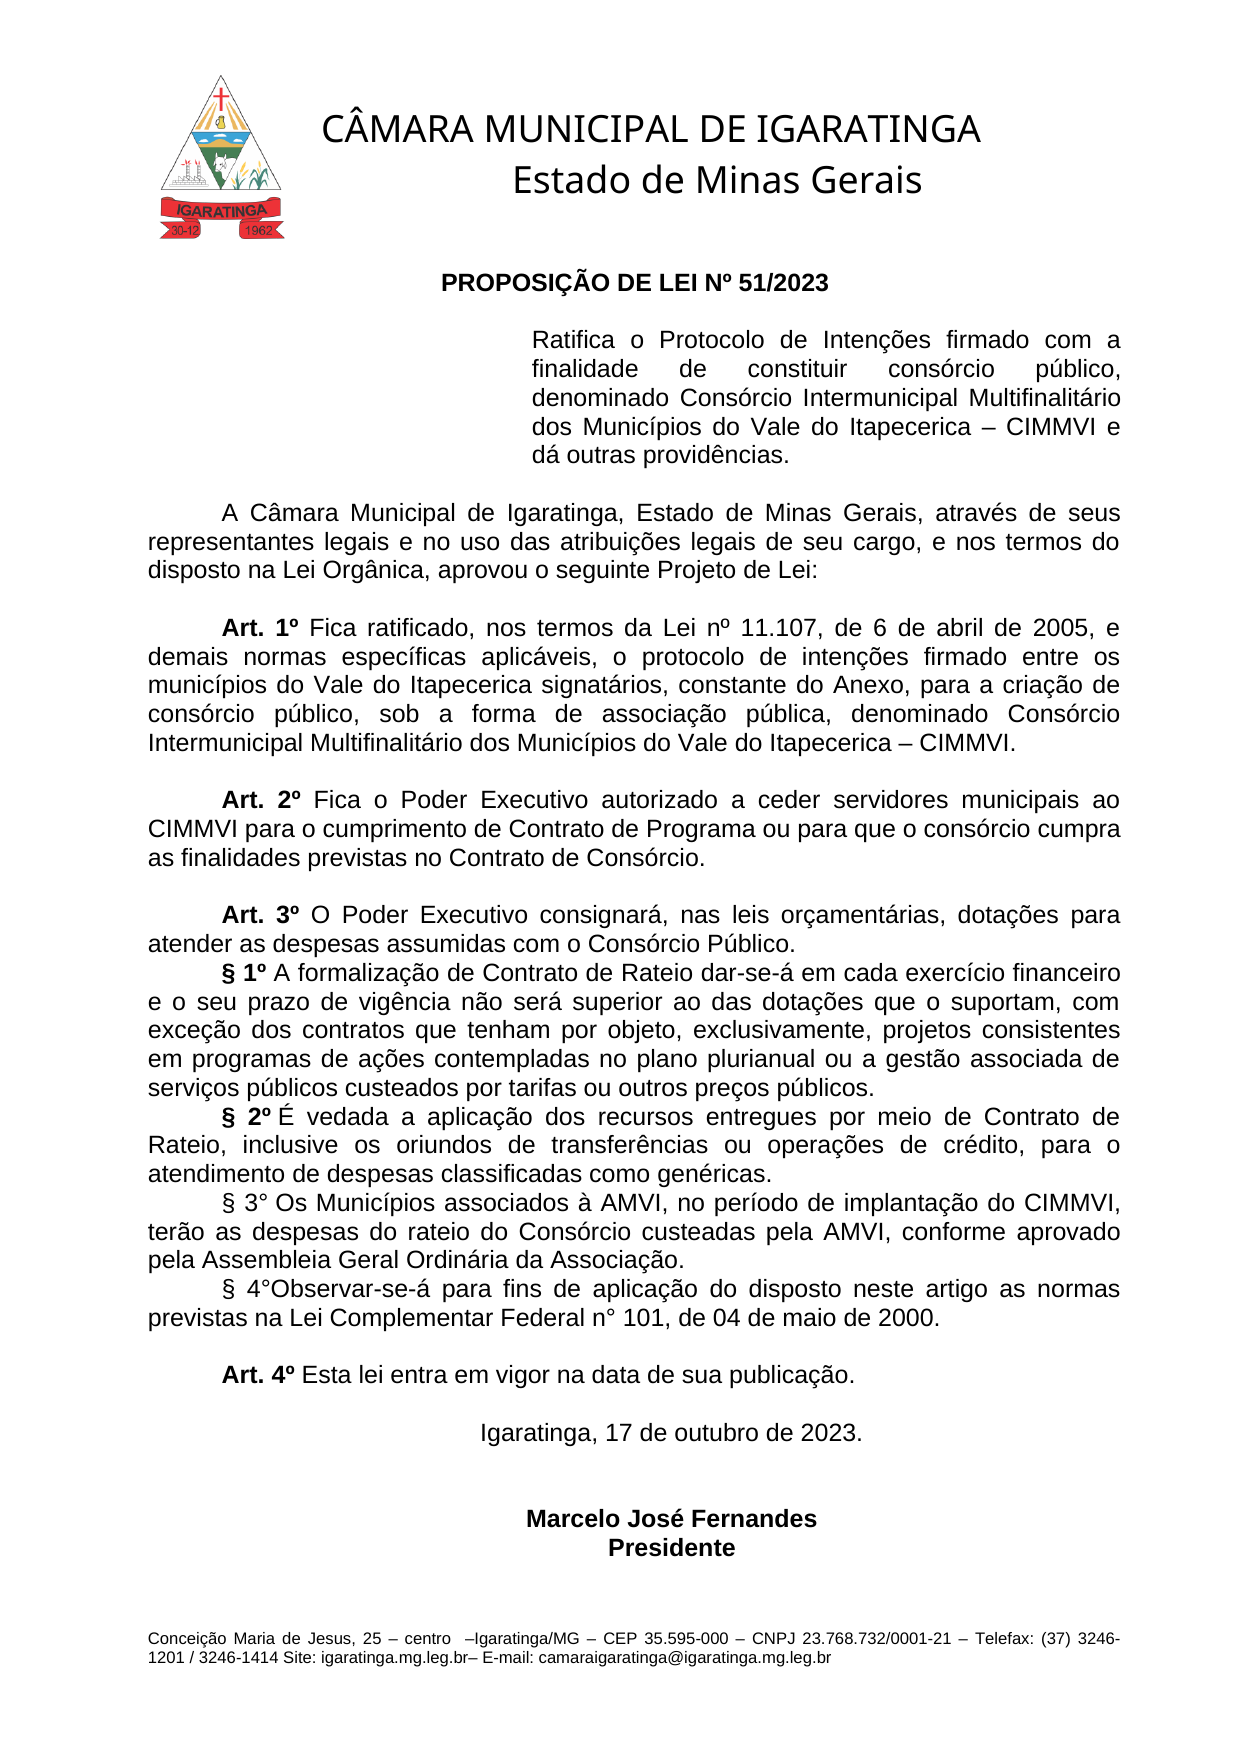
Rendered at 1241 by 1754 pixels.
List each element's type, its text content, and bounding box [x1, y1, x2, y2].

text Art. 3º O Poder Executivo consignará, nas leis orçamentárias, dotações para atender as despesas assumidas com o Consórcio Público. [148, 900, 1122, 958]
picture [159, 75, 285, 239]
text Ratifica o Protocolo de Intenções firmado com a finalidade de constituir consórcio público, denominado Consórcio Intermunicipal Multifinalitário dos Municípios do Vale do Itapecerica – CIMMVI e dá outras providências. [532, 325, 1122, 469]
text § 2º É vedada a aplicação dos recursos entregues por meio de Contrato de Rateio, inclusive os oriundos de transferências ou operações de crédito, para o atendimento de despesas classificadas como genéricas. [148, 1102, 1122, 1188]
text § 1º A formalização de Contrato de Rateio dar-se-á em cada exercício financeiro e o seu prazo de vigência não será superior ao das dotações que o suportam, com exceção dos contratos que tenham por objeto, exclusivamente, projetos consistentes em programas de ações contempladas no plano plurianual ou a gestão associada de serviços públicos custeados por tarifas ou outros preços públicos. [148, 958, 1122, 1102]
text § 3° Os Municípios associados à AMVI, no período de implantação do CIMMVI, terão as despesas do rateio do Consórcio custeadas pela AMVI, conforme aprovado pela Assembleia Geral Ordinária da Associação. [148, 1188, 1122, 1274]
text Art. 1º Fica ratificado, nos termos da Lei nº 11.107, de 6 de abril de 2005, e demais normas específicas aplicáveis, o protocolo de intenções firmado entre os municípios do Vale do Itapecerica signatários, constante do Anexo, para a criação de consórcio público, sob a forma de associação pública, denominado Consórcio Intermunicipal Multifinalitário dos Municípios do Vale do Itapecerica – CIMMVI. [148, 613, 1122, 757]
text Marcelo José Fernandes [148, 1504, 1122, 1533]
text Presidente [148, 1533, 1122, 1562]
text Art. 4º Esta lei entra em vigor na data de sua publicação. [148, 1360, 1122, 1389]
text PROPOSIÇÃO DE LEI Nº 51/2023 [148, 268, 1122, 297]
text A Câmara Municipal de Igaratinga, Estado de Minas Gerais, através de seus representantes legais e no uso das atribuições legais de seu cargo, e nos termos do disposto na Lei Orgânica, aprovou o seguinte Projeto de Lei: [148, 498, 1122, 584]
text Art. 2º Fica o Poder Executivo autorizado a ceder servidores municipais ao CIMMVI para o cumprimento de Contrato de Programa ou para que o consórcio cumpra as finalidades previstas no Contrato de Consórcio. [148, 785, 1122, 872]
text Igaratinga, 17 de outubro de 2023. [148, 1418, 1122, 1447]
text § 4°Observar-se-á para fins de aplicação do disposto neste artigo as normas previstas na Lei Complementar Federal n° 101, de 04 de maio de 2000. [148, 1274, 1122, 1332]
